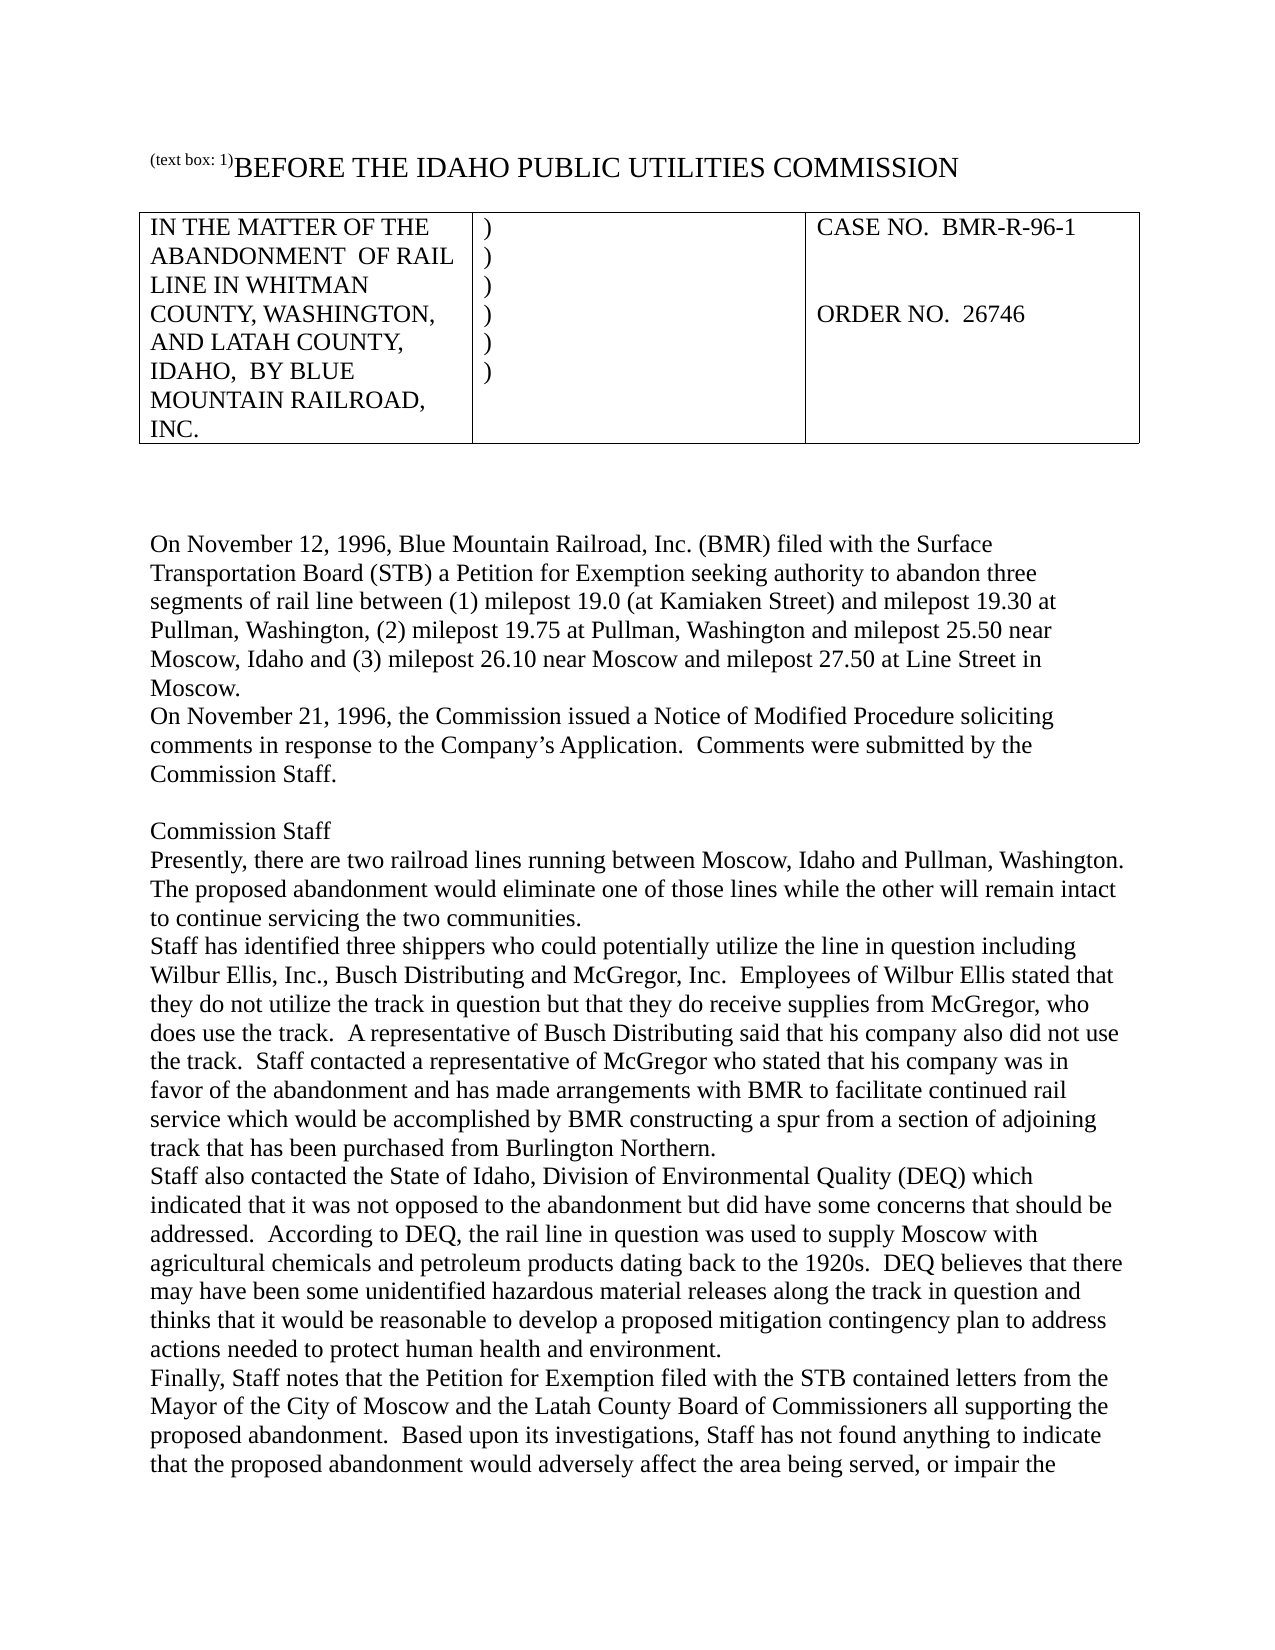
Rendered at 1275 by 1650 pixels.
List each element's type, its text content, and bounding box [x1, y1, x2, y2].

text On November 21, 1996, the Commission issued a Notice of Modified Procedure soliciting comments in response to the Company’s Application. Comments were submitted by the Commission Staff. [150, 701, 1125, 788]
text Staff also contacted the State of Idaho, Division of Environmental Quality (DEQ) which indicated that it was not opposed to the abandonment but did have some concerns that should be addressed. According to DEQ, the rail line in question was used to supply Moscow with agricultural chemicals and petroleum products dating back to the 1920s. DEQ believes that there may have been some unidentified hazardous material releases along the track in question and thinks that it would be reasonable to develop a proposed mitigation contingency plan to address actions needed to protect human health and environment. [150, 1161, 1125, 1363]
text On November 12, 1996, Blue Mountain Railroad, Inc. (BMR) filed with the Surface Transportation Board (STB) a Petition for Exemption seeking authority to abandon three segments of rail line between (1) milepost 19.0 (at Kamiaken Street) and milepost 19.30 at Pullman, Washington, (2) milepost 19.75 at Pullman, Washington and milepost 25.50 near Moscow, Idaho and (3) milepost 26.10 near Moscow and milepost 27.50 at Line Street in Moscow. [150, 529, 1125, 701]
table_header CASE NO. BMR-R-96-1 ORDER NO. 26746 [806, 213, 1139, 442]
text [150, 1363, 1125, 1478]
text Presently, there are two railroad lines running between Moscow, Idaho and Pullman, Washington. The proposed abandonment would eliminate one of those lines while the other will remain intact to continue servicing the two communities. [150, 845, 1125, 931]
table_header ) ) ) ) ) ) [473, 213, 805, 442]
text (text box: 1)BEFORE THE IDAHO PUBLIC UTILITIES COMMISSION [150, 150, 1125, 183]
text Staff has identified three shippers who could potentially utilize the line in question including Wilbur Ellis, Inc., Busch Distributing and McGregor, Inc. Employees of Wilbur Ellis stated that they do not utilize the track in question but that they do receive supplies from McGregor, who does use the track. A representative of Busch Distributing said that his company also did not use the track. Staff contacted a representative of McGregor who stated that his company was in favor of the abandonment and has made arrangements with BMR to facilitate continued rail service which would be accomplished by BMR constructing a spur from a section of adjoining track that has been purchased from Burlington Northern. [150, 931, 1125, 1161]
text Commission Staff [150, 816, 1125, 845]
table_header IN THE MATTER OF THE ABANDONMENT OF RAIL LINE IN WHITMAN COUNTY, WASHINGTON, AND LATAH COUNTY, IDAHO, BY BLUE MOUNTAIN RAILROAD, INC. [140, 213, 472, 442]
